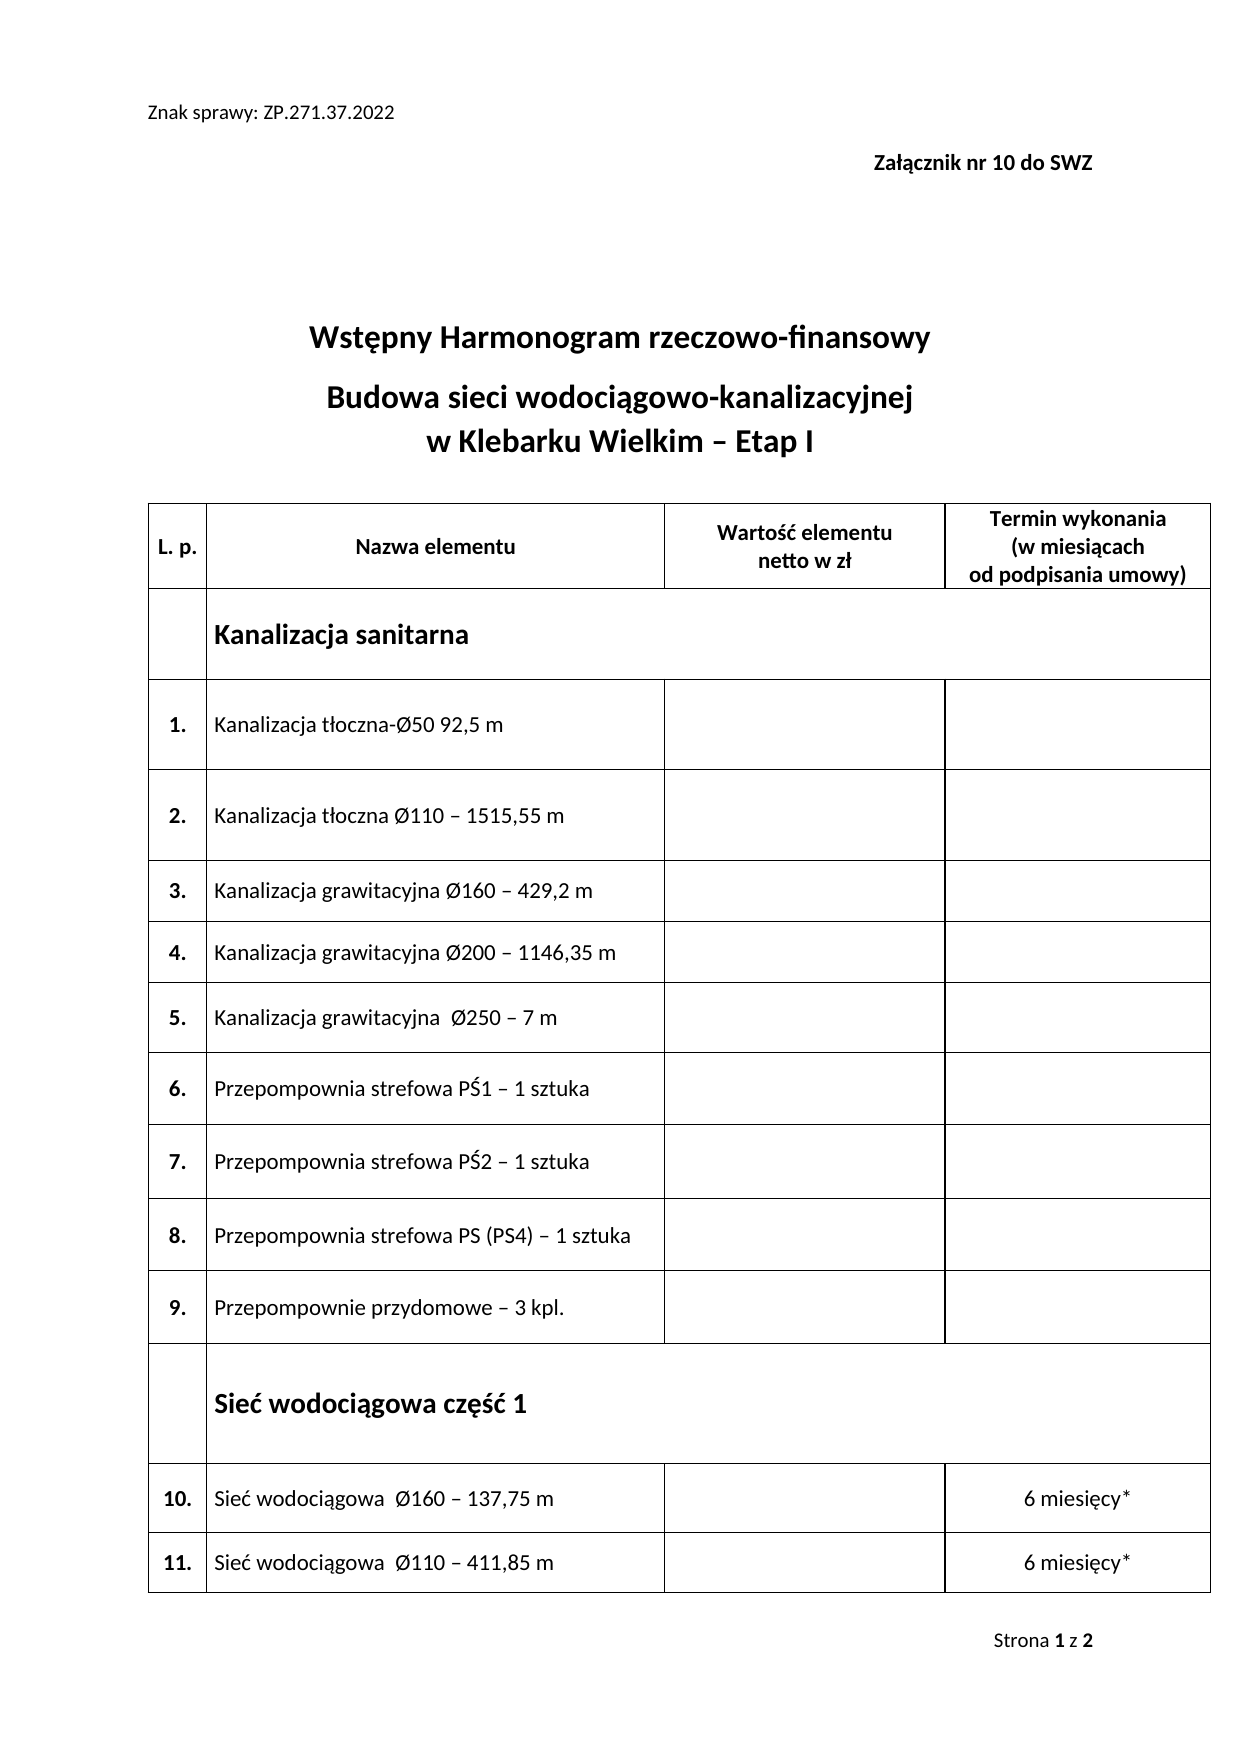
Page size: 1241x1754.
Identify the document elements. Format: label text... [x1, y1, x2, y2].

table_cell [665, 1533, 944, 1592]
text Załącznik nr 10 do SWZ [148, 148, 1093, 176]
table_cell Sieć wodociągowa Ø110 – 411,85 m [207, 1533, 664, 1592]
table_cell Kanalizacja tłoczna-Ø50 92,5 m [207, 680, 664, 769]
table_cell [149, 589, 206, 678]
table_cell [665, 922, 944, 982]
table_cell [946, 1199, 1210, 1270]
table_cell Przepompownie przydomowe – 3 kpl. [207, 1271, 664, 1343]
table_cell [149, 1344, 206, 1463]
table_cell [946, 1125, 1210, 1198]
table_cell [946, 922, 1210, 982]
text Wstępny Harmonogram rzeczowo-finansowy [148, 316, 1093, 356]
table_cell [665, 1125, 944, 1198]
table_cell Sieć wodociągowa część 1 [207, 1344, 1210, 1463]
table_cell 1. [149, 680, 206, 769]
table_cell Kanalizacja grawitacyjna Ø160 – 429,2 m [207, 861, 664, 921]
table_cell 7. [149, 1125, 206, 1198]
table_cell Kanalizacja grawitacyjna Ø250 – 7 m [207, 983, 664, 1052]
table_cell 9. [149, 1271, 206, 1343]
table_cell [665, 861, 944, 921]
table_header Wartość elementu netto w zł [665, 504, 944, 588]
table_cell [946, 1053, 1210, 1124]
text Budowa sieci wodociągowo-kanalizacyjnej [148, 376, 1093, 417]
table_header Nazwa elementu [207, 504, 664, 588]
table_cell Przepompownia strefowa PŚ2 – 1 sztuka [207, 1125, 664, 1198]
table_cell 11. [149, 1533, 206, 1592]
table_header Termin wykonania (w miesiącach od podpisania umowy) [946, 504, 1210, 588]
table_cell 6 miesięcy* [946, 1464, 1210, 1532]
table_cell [665, 680, 944, 769]
table_cell [665, 1199, 944, 1270]
table_cell 6. [149, 1053, 206, 1124]
table_cell [665, 1271, 944, 1343]
table_cell 2. [149, 770, 206, 860]
table_cell [946, 983, 1210, 1052]
table_cell [946, 680, 1210, 769]
table_cell [946, 861, 1210, 921]
table_cell [665, 770, 944, 860]
table_cell Przepompownia strefowa PŚ1 – 1 sztuka [207, 1053, 664, 1124]
table_cell [665, 1464, 944, 1532]
table_cell [946, 1271, 1210, 1343]
table_cell 5. [149, 983, 206, 1052]
table_cell [665, 1053, 944, 1124]
table_cell Sieć wodociągowa Ø160 – 137,75 m [207, 1464, 664, 1532]
table_cell Kanalizacja sanitarna [207, 589, 1210, 678]
table_cell [665, 983, 944, 1052]
table_cell Kanalizacja tłoczna Ø110 – 1515,55 m [207, 770, 664, 860]
table_cell 3. [149, 861, 206, 921]
table_cell Kanalizacja grawitacyjna Ø200 – 1146,35 m [207, 922, 664, 982]
table_cell 6 miesięcy* [946, 1533, 1210, 1592]
table_cell 8. [149, 1199, 206, 1270]
table_cell Przepompownia strefowa PS (PS4) – 1 sztuka [207, 1199, 664, 1270]
table_cell 4. [149, 922, 206, 982]
table_cell 10. [149, 1464, 206, 1532]
text w Klebarku Wielkim – Etap I [148, 420, 1093, 461]
table_header L. p. [149, 504, 206, 588]
table_cell [946, 770, 1210, 860]
